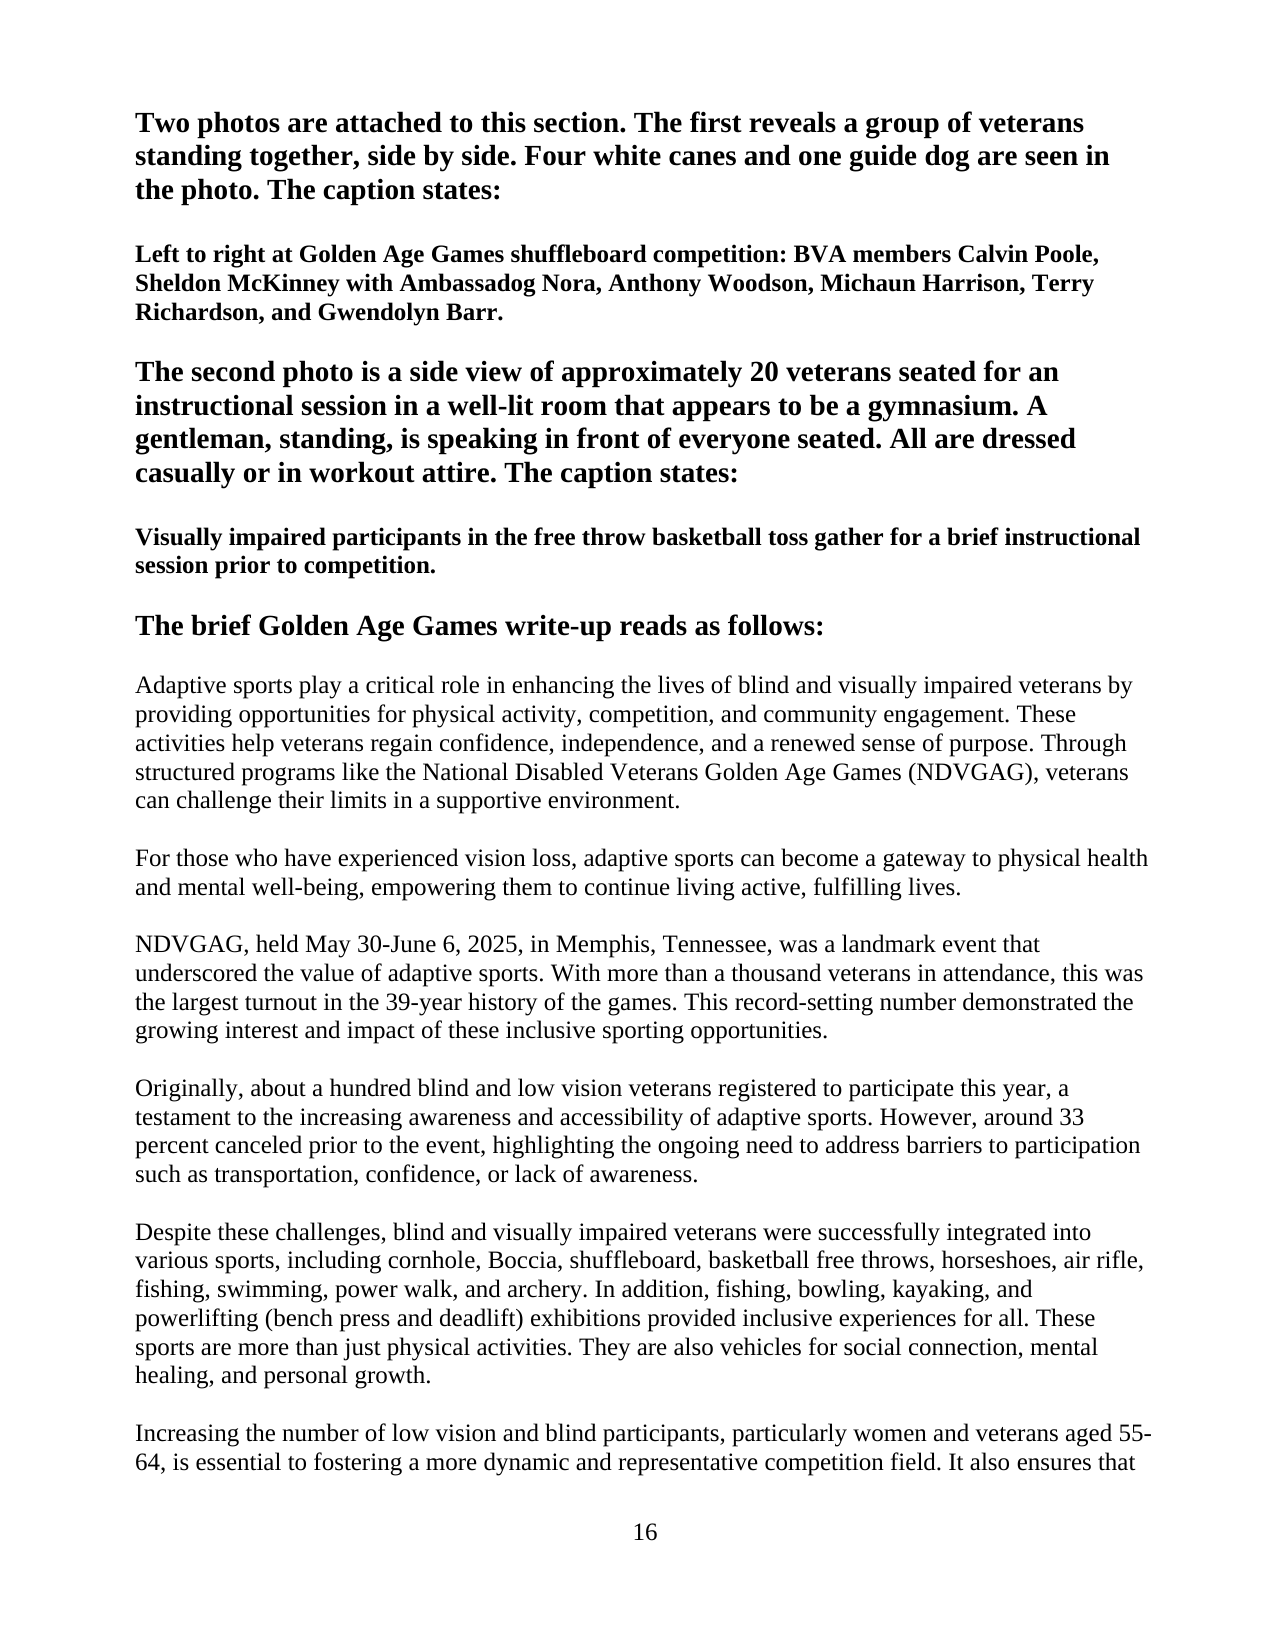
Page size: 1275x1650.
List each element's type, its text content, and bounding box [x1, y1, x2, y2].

text NDVGAG, held May 30-June 6, 2025, in Memphis, Tennessee, was a landmark event that underscored the value of adaptive sports. With more than a thousand veterans in attendance, this was the largest turnout in the 39-year history of the games. This record-setting number demonstrated the growing interest and impact of these inclusive sporting opportunities. [135, 929, 1155, 1044]
text For those who have experienced vision loss, adaptive sports can become a gateway to physical health and mental well-being, empowering them to continue living active, fulfilling lives. [135, 843, 1155, 900]
text Visually impaired participants in the free throw basketball toss gather for a brief instructional session prior to competition. [135, 522, 1155, 579]
text Originally, about a hundred blind and low vision veterans registered to participate this year, a testament to the increasing awareness and accessibility of adaptive sports. However, around 33 percent canceled prior to the event, highlighting the ongoing need to address barriers to participation such as transportation, confidence, or lack of awareness. [135, 1073, 1155, 1188]
text Despite these challenges, blind and visually impaired veterans were successfully integrated into various sports, including cornhole, Boccia, shuffleboard, basketball free throws, horseshoes, air rifle, fishing, swimming, power walk, and archery. In addition, fishing, bowling, kayaking, and powerlifting (bench press and deadlift) exhibitions provided inclusive experiences for all. These sports are more than just physical activities. They are also vehicles for social connection, mental healing, and personal growth. [135, 1217, 1155, 1389]
text Adaptive sports play a critical role in enhancing the lives of blind and visually impaired veterans by providing opportunities for physical activity, competition, and community engagement. These activities help veterans regain confidence, independence, and a renewed sense of purpose. Through structured programs like the National Disabled Veterans Golden Age Games (NDVGAG), veterans can challenge their limits in a supportive environment. [135, 670, 1155, 814]
text Left to right at Golden Age Games shuffleboard competition: BVA members Calvin Poole, Sheldon McKinney with Ambassadog Nora, Anthony Woodson, Michaun Harrison, Terry Richardson, and Gwendolyn Barr. [135, 239, 1155, 325]
text The brief Golden Age Games write-up reads as follows: [135, 608, 1155, 642]
text The second photo is a side view of approximately 20 veterans seated for an instructional session in a well-lit room that appears to be a gymnasium. A gentleman, standing, is speaking in front of everyone seated. All are dressed casually or in workout attire. The caption states: [135, 354, 1155, 488]
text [135, 1418, 1155, 1475]
text Two photos are attached to this section. The first reveals a group of veterans standing together, side by side. Four white canes and one guide dog are seen in the photo. The caption states: [135, 105, 1155, 206]
